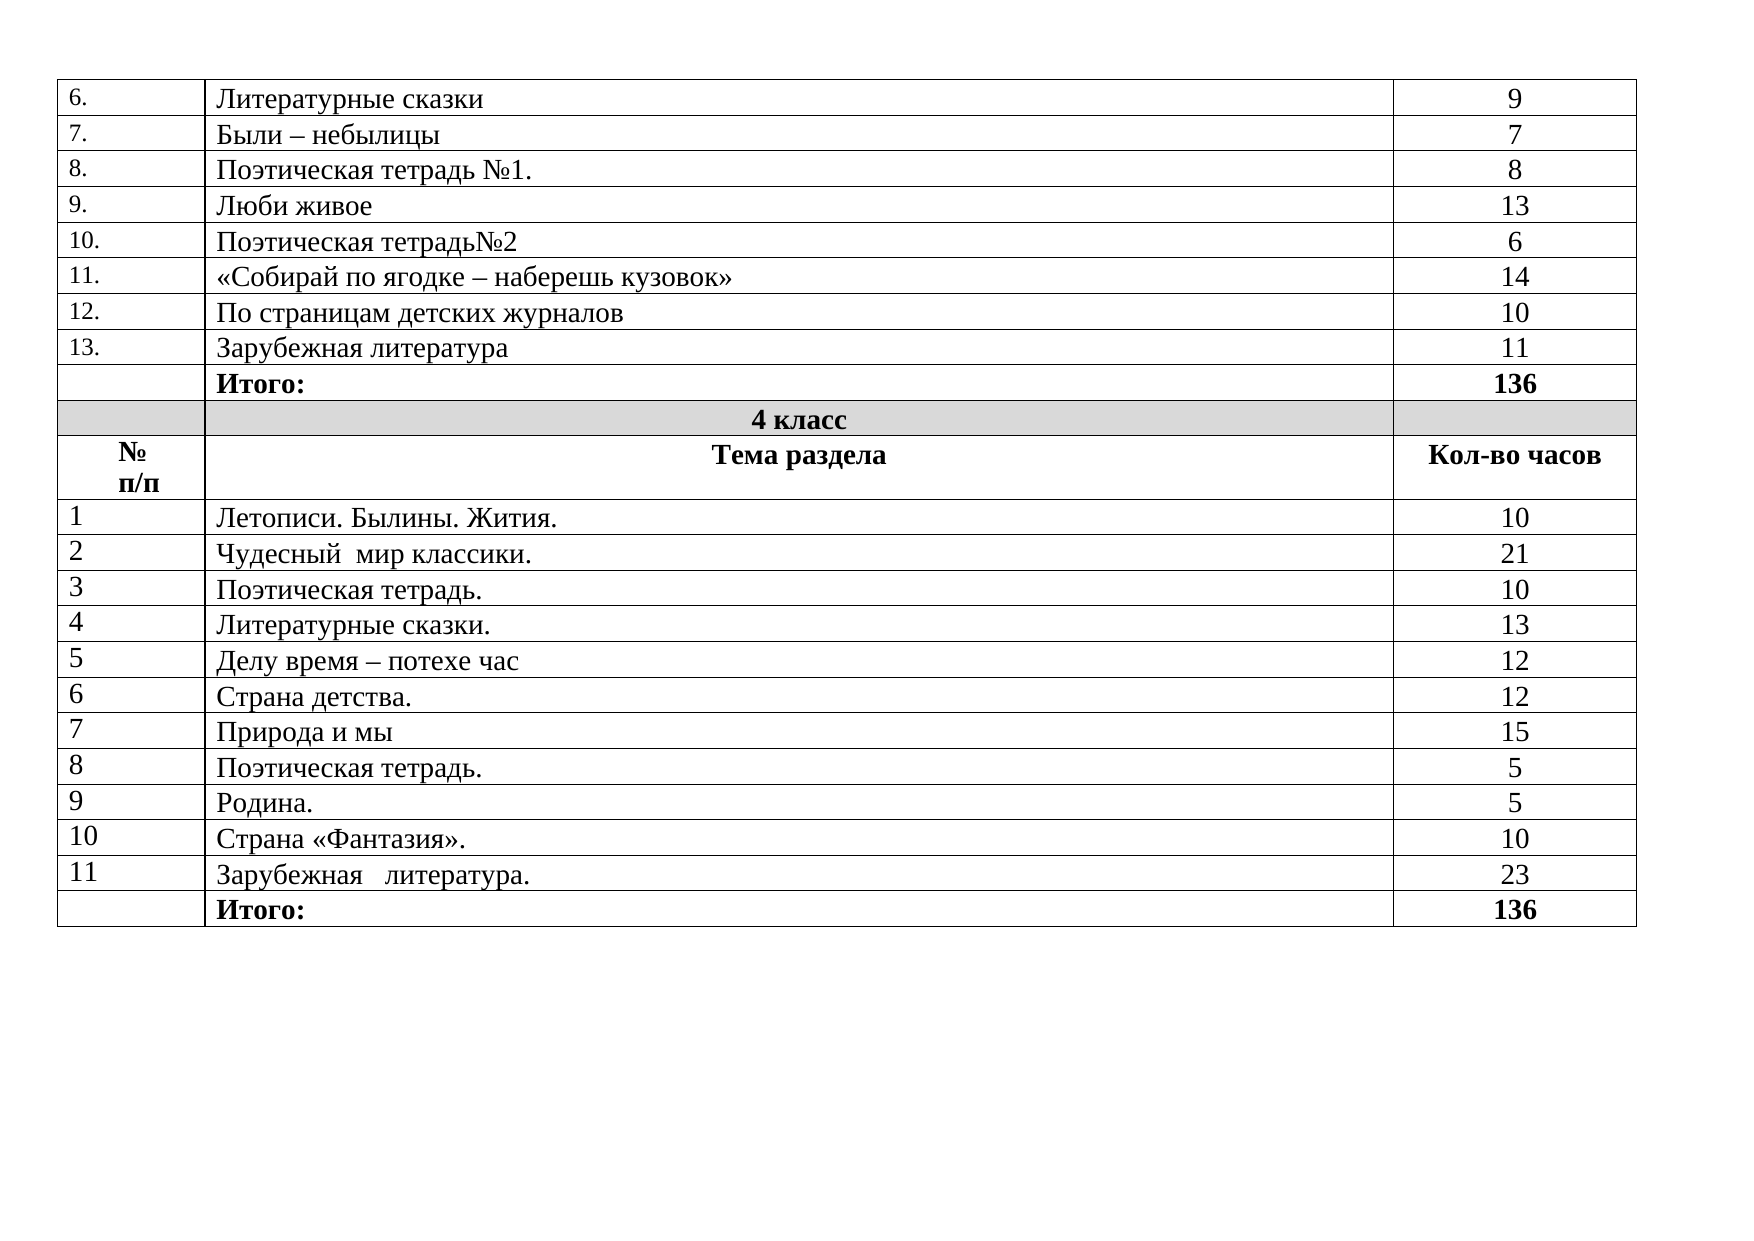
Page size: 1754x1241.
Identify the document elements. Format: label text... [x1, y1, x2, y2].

table_cell [58, 401, 204, 435]
table_cell [58, 749, 204, 783]
table_cell Люби живое [206, 187, 1393, 222]
table_cell [58, 678, 204, 712]
table_cell [58, 151, 204, 186]
table_cell Страна детства. [206, 678, 1393, 712]
table_cell Родина. [206, 785, 1393, 819]
table_cell [58, 294, 204, 328]
table_cell Итого: [206, 365, 1393, 400]
table_cell [58, 258, 204, 293]
table_cell Летописи. Былины. Жития. [206, 500, 1393, 534]
table_cell 15 [1394, 713, 1636, 748]
table_cell 21 [1394, 535, 1636, 570]
table_cell 23 [1394, 856, 1636, 890]
table_cell Природа и мы [206, 713, 1393, 748]
table_cell 136 [1394, 891, 1636, 926]
table_cell 10 [1394, 500, 1636, 534]
table_cell [58, 535, 204, 570]
table_cell 5 [1394, 785, 1636, 819]
table_cell 12 [1394, 678, 1636, 712]
table_cell Поэтическая тетрадь№2 [206, 223, 1393, 257]
table_cell [1394, 401, 1636, 435]
table_cell 6 [1394, 223, 1636, 257]
table_cell 14 [1394, 258, 1636, 293]
table_cell Зарубежная литература [206, 330, 1393, 364]
table_cell «Собирай по ягодке – наберешь кузовок» [206, 258, 1393, 293]
table_cell [58, 820, 204, 855]
table_cell [58, 365, 204, 400]
table_cell Тема раздела [206, 436, 1393, 498]
table_cell [58, 642, 204, 677]
table_cell Страна «Фантазия». [206, 820, 1393, 855]
table_cell Поэтическая тетрадь. [206, 571, 1393, 605]
table_cell Чудесный мир классики. [206, 535, 1393, 570]
table_cell [58, 606, 204, 641]
table_cell Поэтическая тетрадь. [206, 749, 1393, 783]
table_cell [58, 330, 204, 364]
table_cell 5 [1394, 749, 1636, 783]
table_cell 136 [1394, 365, 1636, 400]
table_cell Кол-во часов [1394, 436, 1636, 498]
table_cell 9 [1394, 80, 1636, 115]
table_cell Итого: [206, 891, 1393, 926]
table_cell 12 [1394, 642, 1636, 677]
table_cell Были – небылицы [206, 116, 1393, 150]
table_cell 10 [1394, 571, 1636, 605]
table_cell [58, 80, 204, 115]
table_cell Литературные сказки [206, 80, 1393, 115]
table_cell [58, 785, 204, 819]
table_cell [58, 116, 204, 150]
table_cell [58, 713, 204, 748]
table_cell По страницам детских журналов [206, 294, 1393, 328]
table_cell № п/п [58, 436, 204, 498]
table_cell [58, 571, 204, 605]
table_cell Поэтическая тетрадь №1. [206, 151, 1393, 186]
table_cell Делу время – потехе час [206, 642, 1393, 677]
table_cell Литературные сказки. [206, 606, 1393, 641]
table_cell [58, 856, 204, 890]
table_cell 13 [1394, 606, 1636, 641]
table_cell [58, 500, 204, 534]
table_cell 8 [1394, 151, 1636, 186]
table_cell [58, 891, 204, 926]
table_cell 7 [1394, 116, 1636, 150]
table_cell [58, 187, 204, 222]
table_cell 10 [1394, 294, 1636, 328]
table_cell 11 [1394, 330, 1636, 364]
table_cell 10 [1394, 820, 1636, 855]
table_cell Зарубежная литература. [206, 856, 1393, 890]
table_cell 13 [1394, 187, 1636, 222]
table_cell 4 класс [206, 401, 1393, 435]
table_cell [58, 223, 204, 257]
